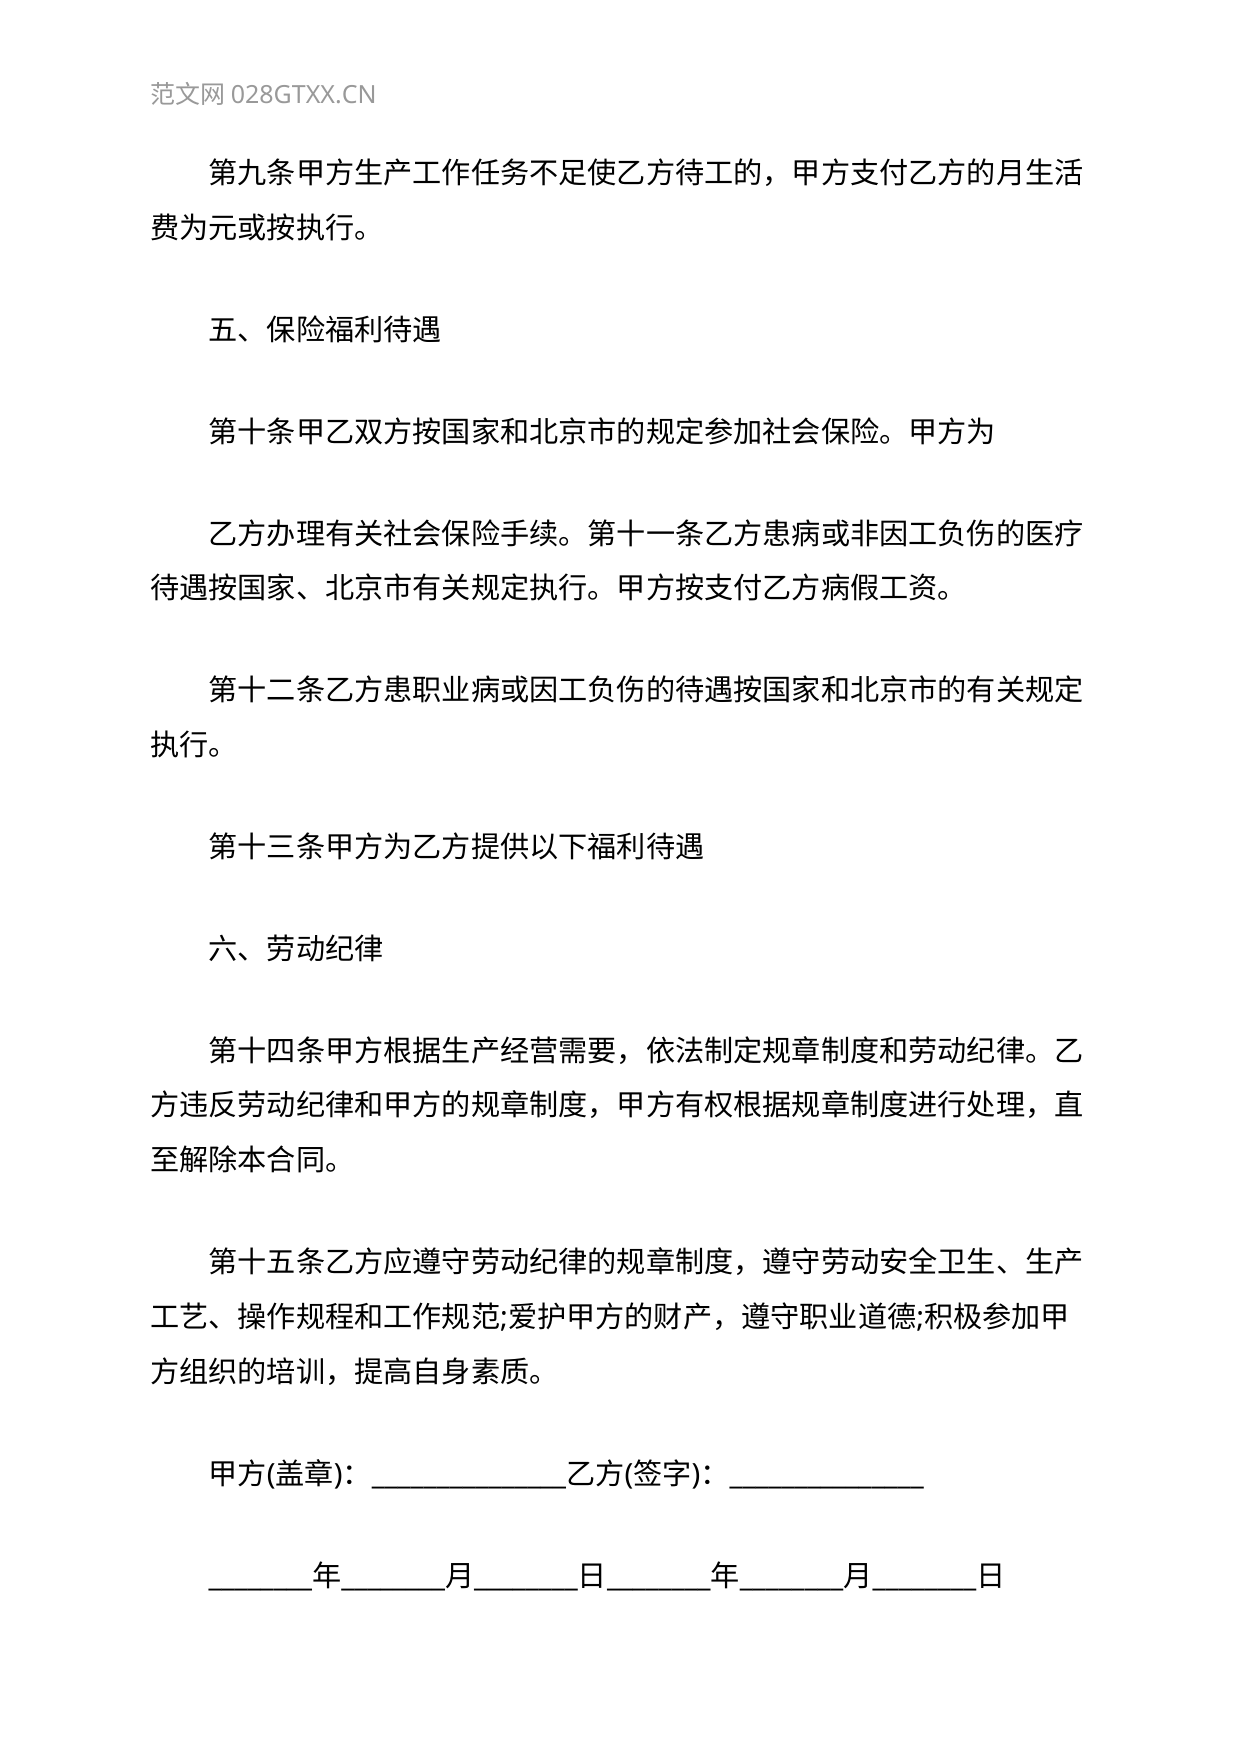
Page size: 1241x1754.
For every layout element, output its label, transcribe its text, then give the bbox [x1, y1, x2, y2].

text 第十三条甲方为乙方提供以下福利待遇 [150, 823, 1090, 866]
text 第十二条乙方患职业病或因工负伤的待遇按国家和北京市的有关规定执行。 [150, 667, 1090, 764]
text 乙方办理有关社会保险手续。第十一条乙方患病或非因工负伤的医疗待遇按国家、北京市有关规定执行。甲方按支付乙方病假工资。 [150, 510, 1090, 607]
text 第九条甲方生产工作任务不足使乙方待工的，甲方支付乙方的月生活费为元或按执行。 [150, 150, 1090, 247]
text 第十条甲乙双方按国家和北京市的规定参加社会保险。甲方为 [150, 408, 1090, 451]
text 甲方(盖章)：_______________乙方(签字)：_______________ [150, 1450, 1090, 1493]
text 第十五条乙方应遵守劳动纪律的规章制度，遵守劳动安全卫生、生产工艺、操作规程和工作规范;爱护甲方的财产，遵守职业道德;积极参加甲方组织的培训，提高自身素质。 [150, 1239, 1090, 1391]
text 第十四条甲方根据生产经营需要，依法制定规章制度和劳动纪律。乙方违反劳动纪律和甲方的规章制度，甲方有权根据规章制度进行处理，直至解除本合同。 [150, 1027, 1090, 1179]
text 五、保险福利待遇 [150, 307, 1090, 349]
text ________年________月________日________年________月________日 [150, 1552, 1090, 1595]
text 六、劳动纪律 [150, 925, 1090, 968]
